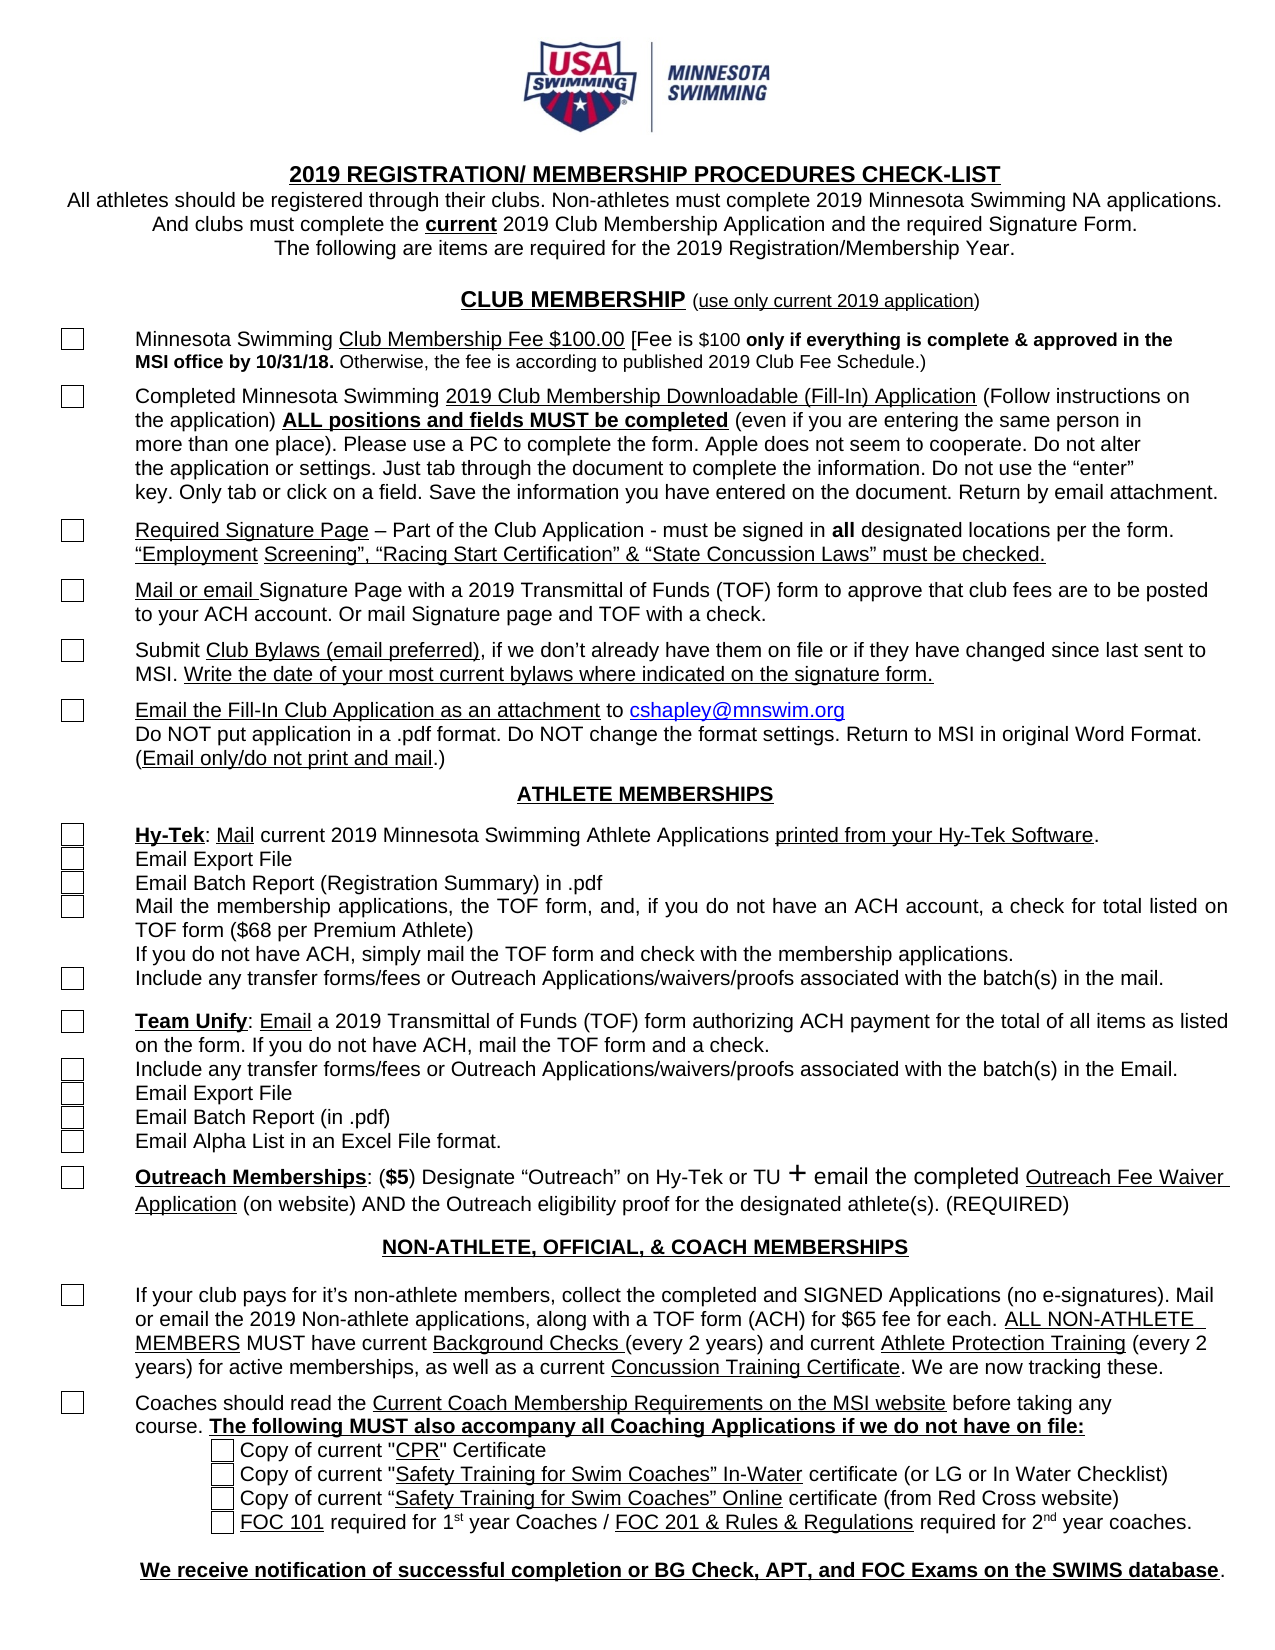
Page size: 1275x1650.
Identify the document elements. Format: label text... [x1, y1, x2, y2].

text MSI office by 10/31/18. Otherwise, the fee is according to published 2019 Club Fee Schedule.) [60, 351, 1230, 372]
text Copy of current “Safety Training for Swim Coaches” Online certificate (from Red Cross website) [60, 1486, 1230, 1510]
text Email the Fill-In Club Application as an attachment to cshapley@mnswim.org [60, 698, 1230, 722]
text The following are items are required for the 2019 Registration/Membership Year. [60, 236, 1230, 259]
text Copy of current "CPR" Certificate [60, 1438, 1230, 1462]
text If your club pays for it’s non-athlete members, collect the completed and SIGNED Applications (no e-signatures). Mail or email the 2019 Non-athlete applications, along with a TOF form (ACH) for $65 fee for each. ALL NON-ATHLETE MEMBERS MUST have current Background Checks (every 2 years) and current Athlete Protection Training (every 2 years) for active memberships, as well as a current Concussion Training Certificate. We are now tracking these. [60, 1283, 1230, 1378]
text Outreach Memberships: ($5) Designate “Outreach” on Hy-Tek or TU + email the completed Outreach Fee Waiver Application (on website) AND the Outreach eligibility proof for the designated athlete(s). (REQUIRED) [60, 1153, 1230, 1216]
picture [520, 37, 770, 135]
text FOC 101 required for 1st year Coaches / FOC 201 & Rules & Regulations required for 2nd year coaches. [60, 1510, 1230, 1534]
text Minnesota Swimming Club Membership Fee $100.00 [Fee is $100 only if everything is complete & approved in the [60, 327, 1230, 351]
text All athletes should be registered through their clubs. Non-athletes must complete 2019 Minnesota Swimming NA applications. [60, 188, 1230, 212]
text Email Batch Report (in .pdf) [60, 1105, 1230, 1129]
text Include any transfer forms/fees or Outreach Applications/waivers/proofs associated with the batch(s) in the mail. [60, 966, 1230, 990]
text CLUB MEMBERSHIP (use only current 2019 application) [60, 286, 1230, 312]
text 2019 REGISTRATION/ MEMBERSHIP PROCEDURES CHECK-LIST [60, 161, 1230, 188]
text If you do not have ACH, simply mail the TOF form and check with the membership applications. [60, 942, 1230, 966]
text Include any transfer forms/fees or Outreach Applications/waivers/proofs associated with the batch(s) in the Email. [60, 1057, 1230, 1081]
text And clubs must complete the current 2019 Club Membership Application and the required Signature Form. [60, 212, 1230, 236]
text NON-ATHLETE, OFFICIAL, & COACH MEMBERSHIPS [60, 1235, 1230, 1259]
text Email Batch Report (Registration Summary) in .pdf [60, 870, 1230, 894]
text Email Export File [60, 846, 1230, 870]
text Required Signature Page – Part of the Club Application - must be signed in all designated locations per the form. “Employment Screening”, “Racing Start Certification” & “State Concussion Laws” must be checked. [60, 518, 1230, 566]
text Submit Club Bylaws (email preferred), if we don’t already have them on file or if they have changed since last sent to MSI. Write the date of your most current bylaws where indicated on the signature form. [60, 638, 1230, 686]
text We receive notification of successful completion or BG Check, APT, and FOC Exams on the SWIMS database. [135, 1558, 1230, 1582]
text Coaches should read the Current Coach Membership Requirements on the MSI website before taking any course. The following MUST also accompany all Coaching Applications if we do not have on file: [60, 1390, 1230, 1438]
text Email Export File [60, 1081, 1230, 1105]
text Email Alpha List in an Excel File format. [60, 1129, 1230, 1153]
text ATHLETE MEMBERSHIPS [60, 782, 1230, 806]
text Team Unify: Email a 2019 Transmittal of Funds (TOF) form authorizing ACH payment for the total of all items as listed on the form. If you do not have ACH, mail the TOF form and a check. [60, 1009, 1230, 1057]
text Hy-Tek: Mail current 2019 Minnesota Swimming Athlete Applications printed from your Hy-Tek Software. [60, 822, 1230, 846]
text Mail the membership applications, the TOF form, and, if you do not have an ACH account, a check for total listed on TOF form ($68 per Premium Athlete) [60, 894, 1230, 942]
text Copy of current "Safety Training for Swim Coaches” In-Water certificate (or LG or In Water Checklist) [60, 1462, 1230, 1486]
text Do NOT put application in a .pdf format. Do NOT change the format settings. Return to MSI in original Word Format. (Email only/do not print and mail.) [135, 722, 1230, 770]
text Completed Minnesota Swimming 2019 Club Membership Downloadable (Fill-In) Application (Follow instructions on the application) ALL positions and fields MUST be completed (even if you are entering the same person in more than one place). Please use a PC to complete the form. Apple does not seem to cooperate. Do not alter the application or settings. Just tab through the document to complete the information. Do not use the “enter” key. Only tab or click on a field. Save the information you have entered on the document. Return by email attachment. [60, 384, 1230, 504]
text Mail or email Signature Page with a 2019 Transmittal of Funds (TOF) form to approve that club fees are to be posted to your ACH account. Or mail Signature page and TOF with a check. [60, 578, 1230, 626]
